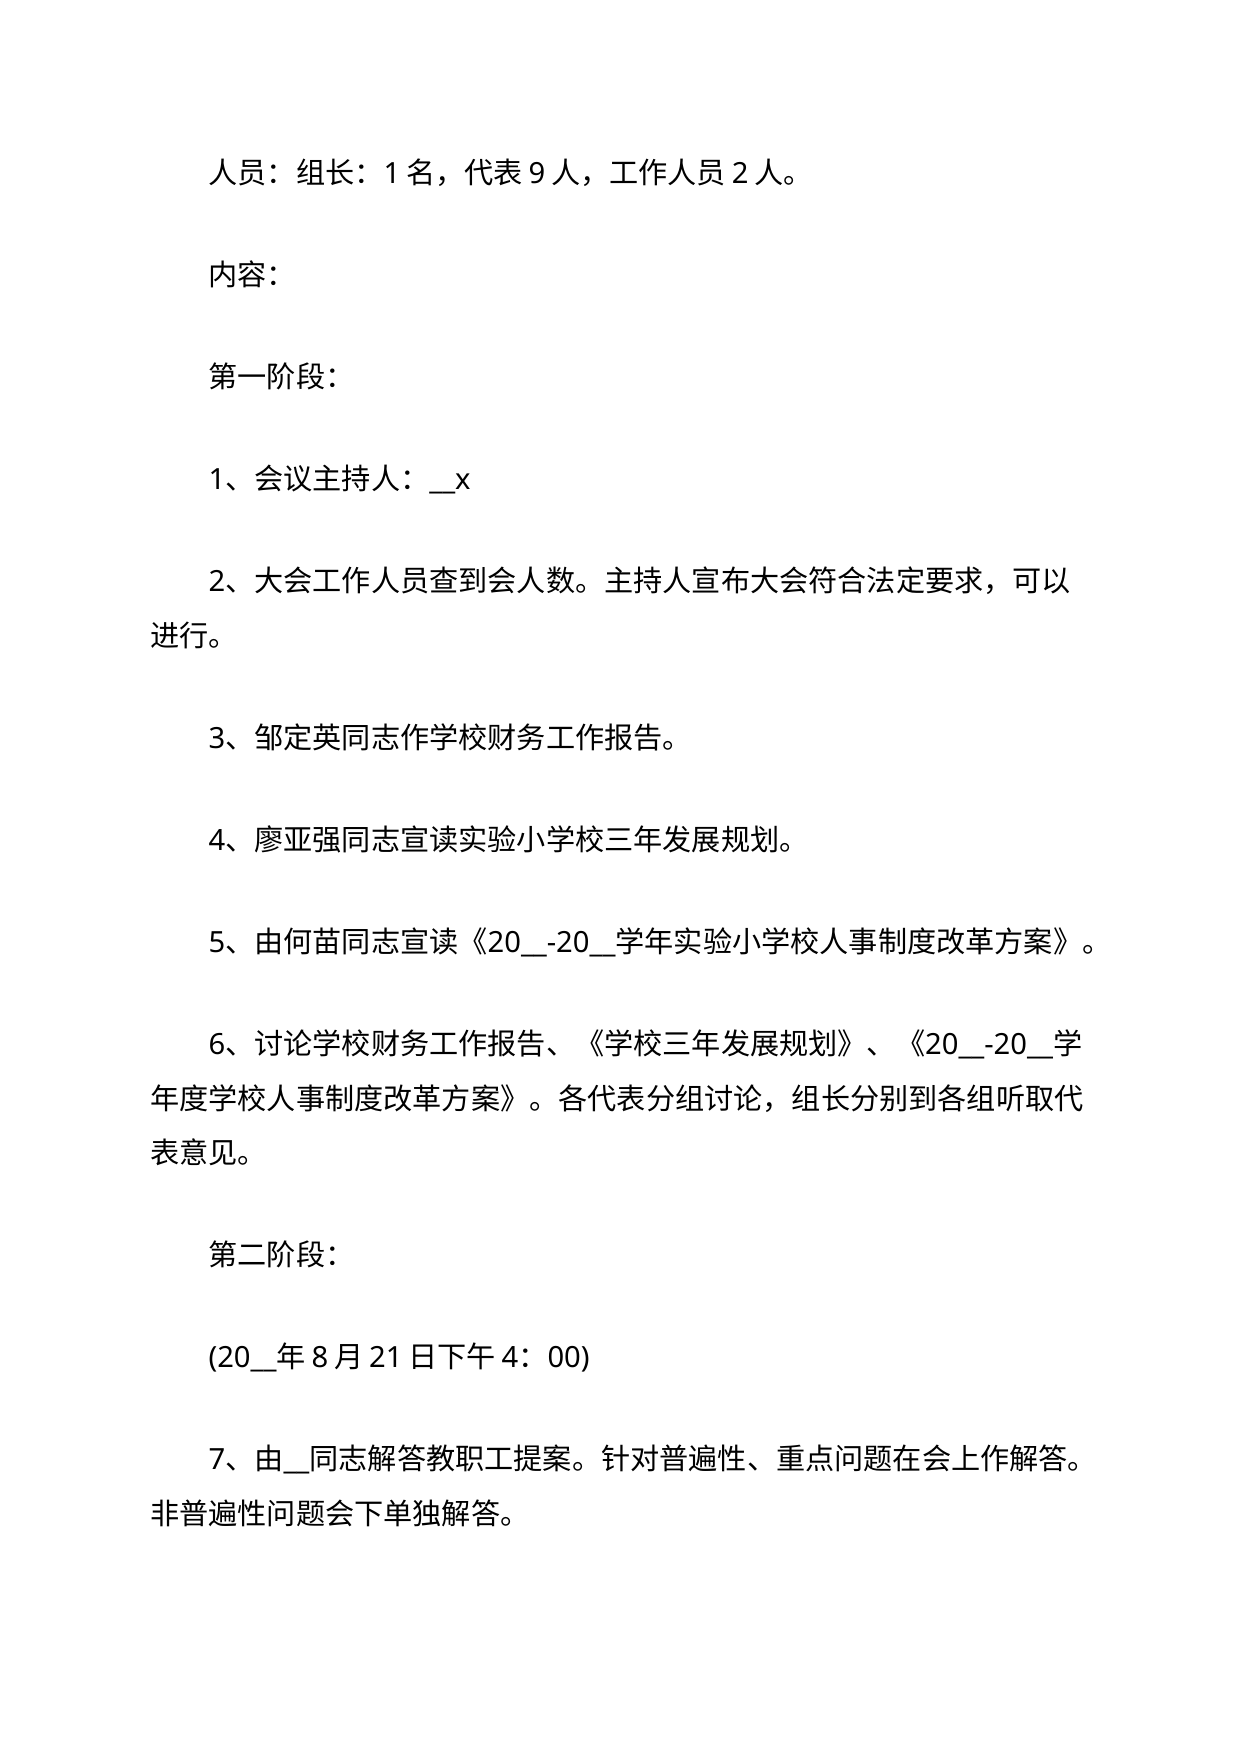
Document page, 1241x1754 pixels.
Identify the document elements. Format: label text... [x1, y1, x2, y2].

text 6、讨论学校财务工作报告、《学校三年发展规划》、《20__-20__学年度学校人事制度改革方案》。各代表分组讨论，组长分别到各组听取代表意见。 [150, 1020, 1090, 1172]
text 2、大会工作人员查到会人数。主持人宣布大会符合法定要求，可以进行。 [150, 557, 1090, 655]
text 1、会议主持人：__x [150, 456, 1090, 498]
text 人员：组长：1名，代表9人，工作人员2人。 [150, 150, 1090, 192]
text 4、廖亚强同志宣读实验小学校三年发展规划。 [150, 816, 1090, 859]
text 7、由__同志解答教职工提案。针对普遍性、重点问题在会上作解答。非普遍性问题会下单独解答。 [150, 1436, 1090, 1533]
text (20__年8月21日下午4：00) [150, 1334, 1090, 1376]
text 3、邹定英同志作学校财务工作报告。 [150, 714, 1090, 757]
text 内容： [150, 252, 1090, 294]
text 第一阶段： [150, 354, 1090, 396]
text 5、由何苗同志宣读《20__-20__学年实验小学校人事制度改革方案》。 [150, 918, 1090, 961]
text 第二阶段： [150, 1232, 1090, 1274]
